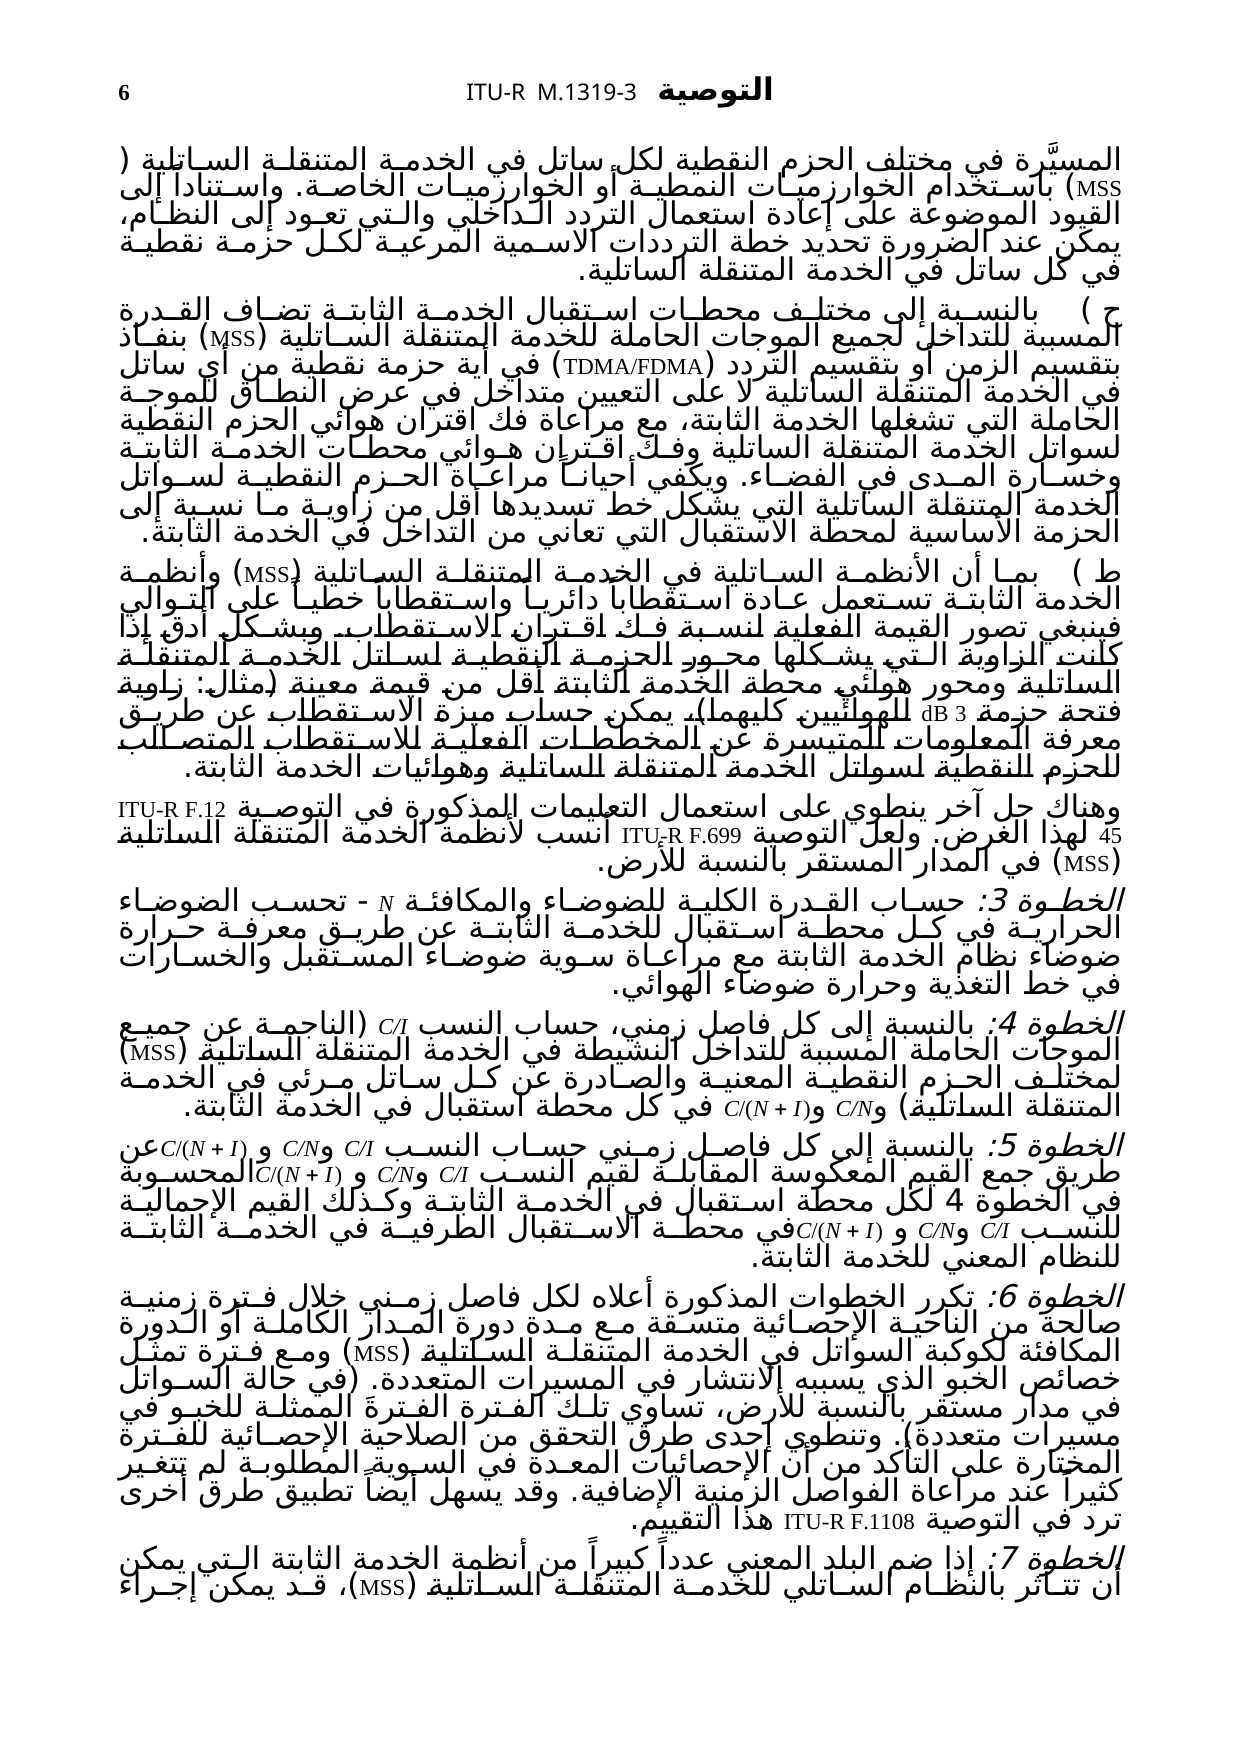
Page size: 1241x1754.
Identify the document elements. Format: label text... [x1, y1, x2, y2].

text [118, 148, 1122, 288]
text وهناك حل آخر ينطوي على استعمال التعليمات المذكورة في التوصية ITU-R F.1245 لهذا الغرض. ولعل التوصية ITU-R F.699 أنسب لأنظمة الخدمة المتنقلة الساتلية (MSS) في المدار المستقر بالنسبة للأرض. [118, 795, 1122, 879]
text الخطوة 5: بالنسبة إلى كل فاصل زمني حساب النسب C/I وC/N و C/(N  I )عن طريق جمع القيم المعكوسة المقابلة لقيم النسب C/I وC/N و C/(N  I )المحسوبة في الخطوة 4 لكل محطة استقبال في الخدمة الثابتة وكذلك القيم الإجمالية للنسب C/I وC/N و C/(N  I )في محطة الاستقبال الطرفية في الخدمة الثابتة للنظام المعني للخدمة الثابتة. [118, 1134, 1122, 1274]
text الخطوة 6: تكرر الخطوات المذكورة أعلاه لكل فاصل زمني خلال فترة زمنية صالحة من الناحية الإحصائية متسقة مع مدة دورة المدار الكاملة أو الدورة المكافئة لكوكبة السواتل في الخدمة المتنقلة الساتلية (MSS) ومع فترة تمثل خصائص الخبو الذي يسببه الانتشار في المسيرات المتعددة. (في حالة السواتل في مدار مستقر بالنسبة للأرض، تساوي تلك الفترة الفترةَ الممثلة للخبو في مسيرات متعددة). وتنطوي إحدى طرق التحقق من الصلاحية الإحصائية للفترة المختارة على التأكد من أن الإحصائيات المعدة في السوية المطلوبة لم تتغير كثيراً عند مراعاة الفواصل الزمنية الإضافية. وقد يسهل أيضاً تطبيق طرق أخرى ترد في التوصية ITU-R F.1108 هذا التقييم. [118, 1285, 1122, 1537]
text الخطوة 4: بالنسبة إلى كل فاصل زمني، حساب النسب C/I (الناجمة عن جميع الموجات الحاملة المسببة للتداخل النشيطة في الخدمة المتنقلة الساتلية (MSS) لمختلف الحزم النقطية المعنية والصادرة عن كل ساتل مرئي في الخدمة المتنقلة الساتلية) وC/N وC/(N  I ) في كل محطة استقبال في الخدمة الثابتة. [118, 1012, 1122, 1124]
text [118, 1547, 1122, 1603]
text ح ) بالنسبة إلى مختلف محطات استقبال الخدمة الثابتة تضاف القدرة المسببة للتداخل لجميع الموجات الحاملة للخدمة المتنقلة الساتلية (MSS) بنفاذ بتقسيم الزمن أو بتقسيم التردد (TDMA/FDMA) في أية حزمة نقطية من أي ساتل في الخدمة المتنقلة الساتلية لا على التعيين متداخل في عرض النطاق للموجة الحاملة التي تشغلها الخدمة الثابتة، مع مراعاة فك اقتران هوائي الحزم النقطية لسواتل الخدمة المتنقلة الساتلية وفك اقتران هوائي محطات الخدمة الثابتة وخسارة المدى في الفضاء. ويكفي أحياناً مراعاة الحزم النقطية لسواتل الخدمة المتنقلة الساتلية التي يشكل خط تسديدها أقل من زاوية ما نسبة إلى الحزمة الأساسية لمحطة الاستقبال التي تعاني من التداخل في الخدمة الثابتة. [118, 298, 1122, 550]
text ط ) بما أن الأنظمة الساتلية في الخدمة المتنقلة الساتلية (MSS) وأنظمة الخدمة الثابتة تستعمل عادة استقطاباً دائرياً واستقطاباً خطياً على التوالي فينبغي تصور القيمة الفعلية لنسبة فك اقتران الاستقطاب. وبشكل أدق إذا كانت الزاوية التي يشكلها محور الحزمة النقطية لساتل الخدمة المتنقلة الساتلية ومحور هوائي محطة الخدمة الثابتة أقل من قيمة معينة (مثال: زاوية فتحة حزمة dB 3 للهوائيين كليهما)، يمكن حساب ميزة الاستقطاب عن طريق معرفة المعلومات المتيسرة عن المخططات الفعلية للاستقطاب المتصالب للحزم النقطية لسواتل الخدمة المتنقلة الساتلية وهوائيات الخدمة الثابتة. [118, 561, 1122, 785]
text الخطوة 3: حساب القدرة الكلية للضوضاء والمكافئة N - تحسب الضوضاء الحرارية في كل محطة استقبال للخدمة الثابتة عن طريق معرفة حرارة ضوضاء نظام الخدمة الثابتة مع مراعاة سوية ضوضاء المستقبل والخسارات في خط التغذية وحرارة ضوضاء الهوائي. [118, 889, 1122, 1001]
